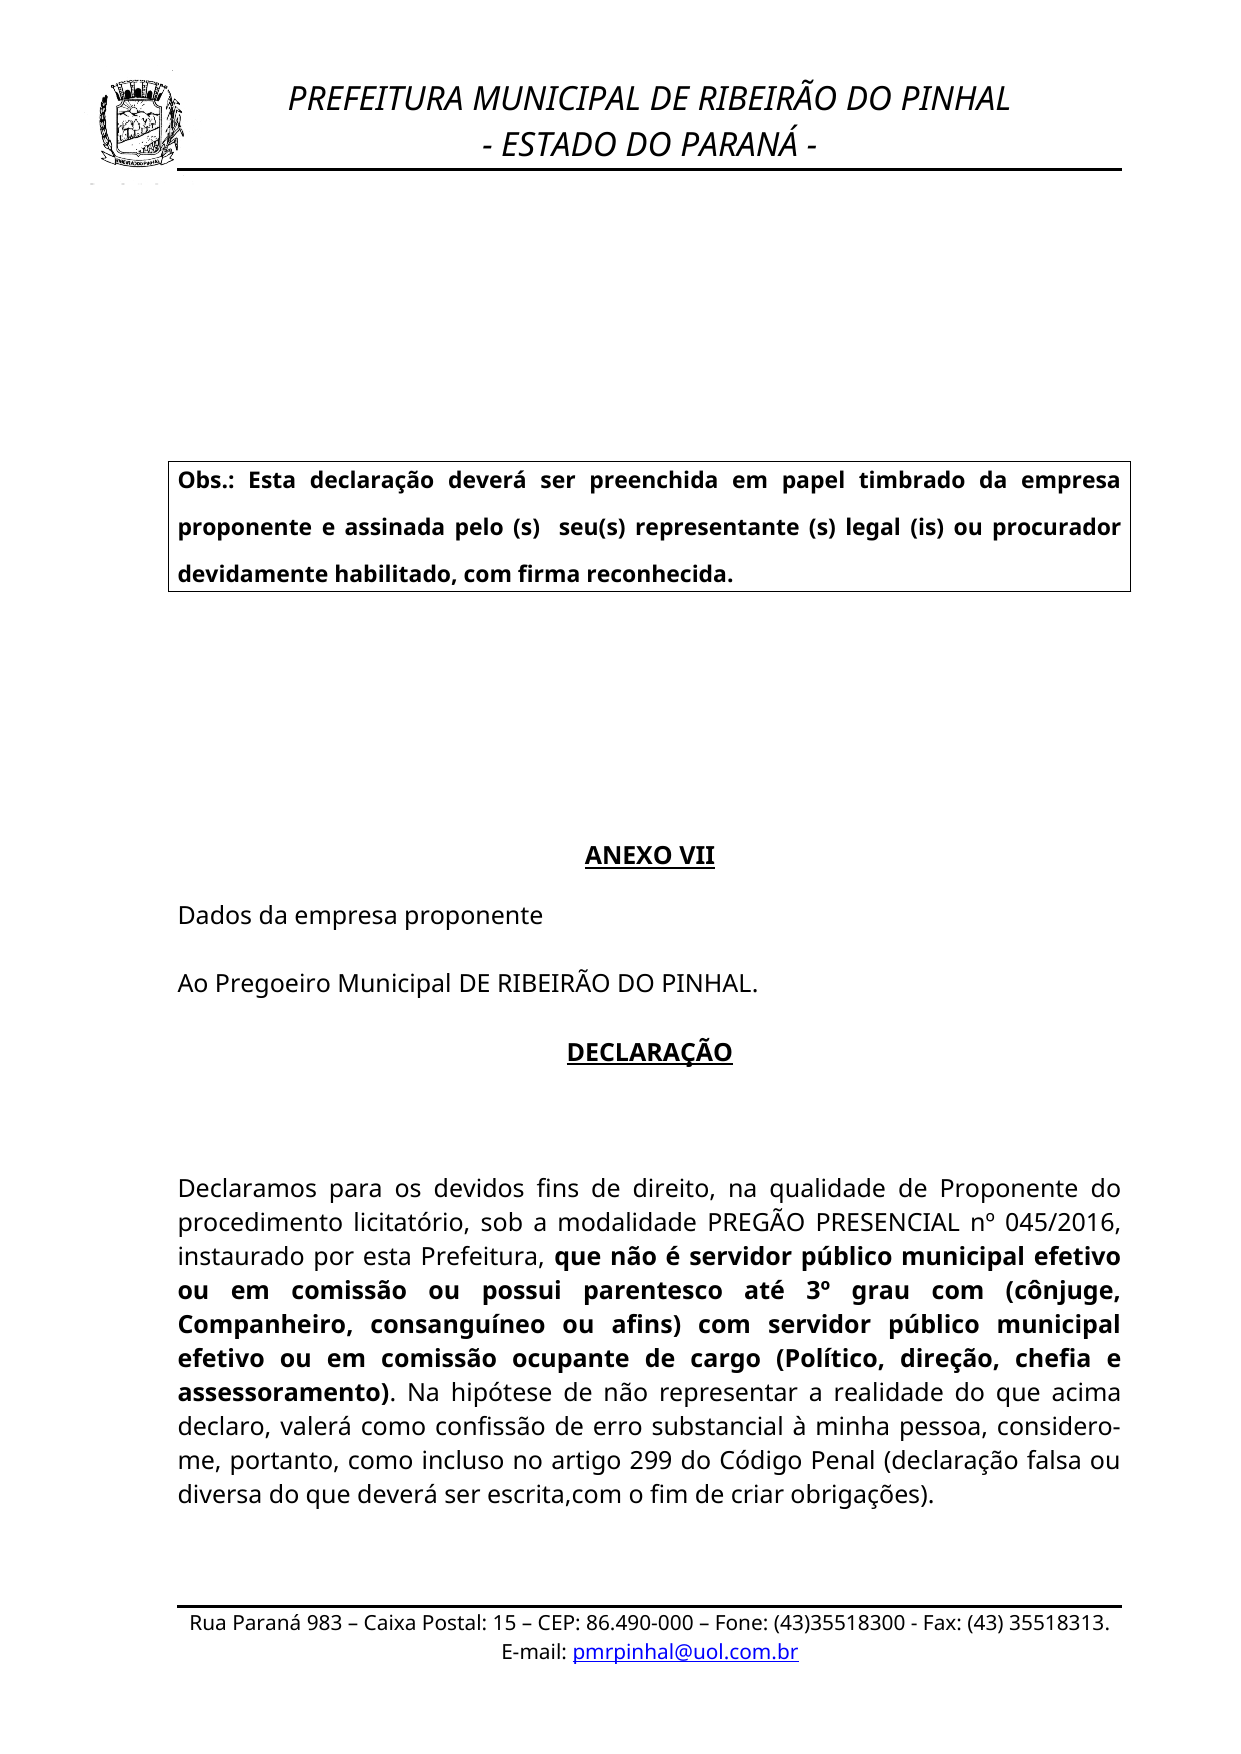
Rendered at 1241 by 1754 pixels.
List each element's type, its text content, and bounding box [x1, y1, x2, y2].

text Obs.: Esta declaração deverá ser preenchida em papel timbrado da empresa proponente e assinada pelo (s) seu(s) representante (s) legal (is) ou procurador devidamente habilitado, com firma reconhecida. [169, 462, 1130, 591]
text Dados da empresa proponente [177, 898, 1122, 932]
text Declaramos para os devidos fins de direito, na qualidade de Proponente do procedimento licitatório, sob a modalidade PREGÃO PRESENCIAL nº 045/2016, instaurado por esta Prefeitura, que não é servidor público municipal efetivo ou em comissão ou possui parentesco até 3º grau com (cônjuge, Companheiro, consanguíneo ou afins) com servidor público municipal efetivo ou em comissão ocupante de cargo (Político, direção, chefia e assessoramento). Na hipótese de não representar a realidade do que acima declaro, valerá como confissão de erro substancial à minha pessoa, considero-me, portanto, como incluso no artigo 299 do Código Penal (declaração falsa ou diversa do que deverá ser escrita,com o fim de criar obrigações). [177, 1170, 1122, 1511]
picture [83, 65, 202, 185]
text ANEXO VII [177, 838, 1122, 872]
text DECLARAÇÃO [177, 1034, 1122, 1068]
text Ao Pregoeiro Municipal DE RIBEIRÃO DO PINHAL. [177, 966, 1122, 1000]
